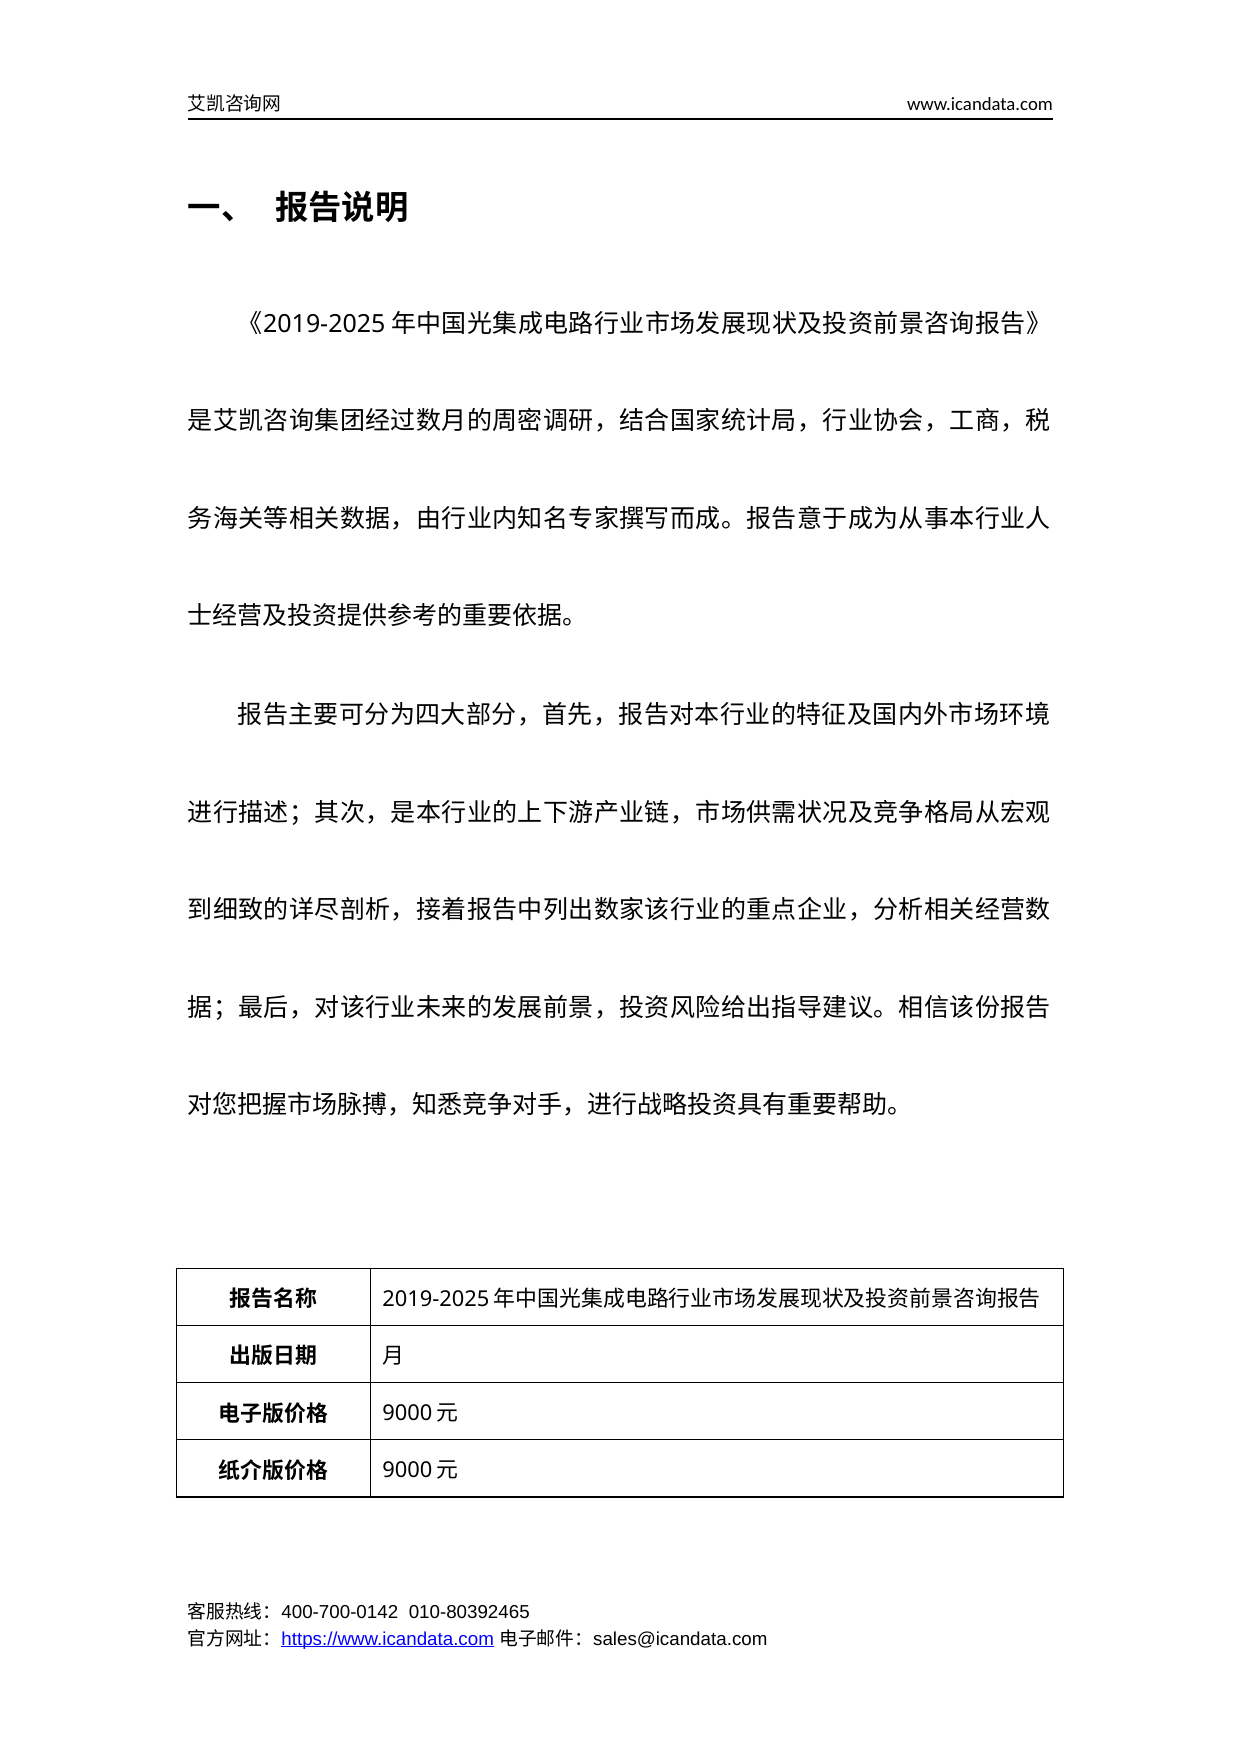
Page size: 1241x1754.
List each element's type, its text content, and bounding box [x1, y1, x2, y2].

table_cell 月 [371, 1326, 1063, 1382]
table_cell 9000元 [371, 1383, 1063, 1439]
text 报告主要可分为四大部分，首先，报告对本行业的特征及国内外市场环境进行描述；其次，是本行业的上下游产业链，市场供需状况及竞争格局从宏观到细致的详尽剖析，接着报告中列出数家该行业的重点企业，分析相关经营数据；最后，对该行业未来的发展前景，投资风险给出指导建议。相信该份报告对您把握市场脉搏，知悉竞争对手，进行战略投资具有重要帮助。 [187, 681, 1053, 1136]
subtitle 报告说明 [187, 172, 1053, 237]
table_header 2019-2025年中国光集成电路行业市场发展现状及投资前景咨询报告 [371, 1269, 1063, 1325]
table_cell 电子版价格 [177, 1383, 370, 1439]
table_header 报告名称 [177, 1269, 370, 1325]
text 《2019-2025年中国光集成电路行业市场发展现状及投资前景咨询报告》是艾凯咨询集团经过数月的周密调研，结合国家统计局，行业协会，工商，税务海关等相关数据，由行业内知名专家撰写而成。报告意于成为从事本行业人士经营及投资提供参考的重要依据。 [187, 289, 1053, 646]
table_cell 出版日期 [177, 1326, 370, 1382]
table_cell 9000元 [371, 1440, 1063, 1496]
table_cell 纸介版价格 [177, 1440, 370, 1496]
